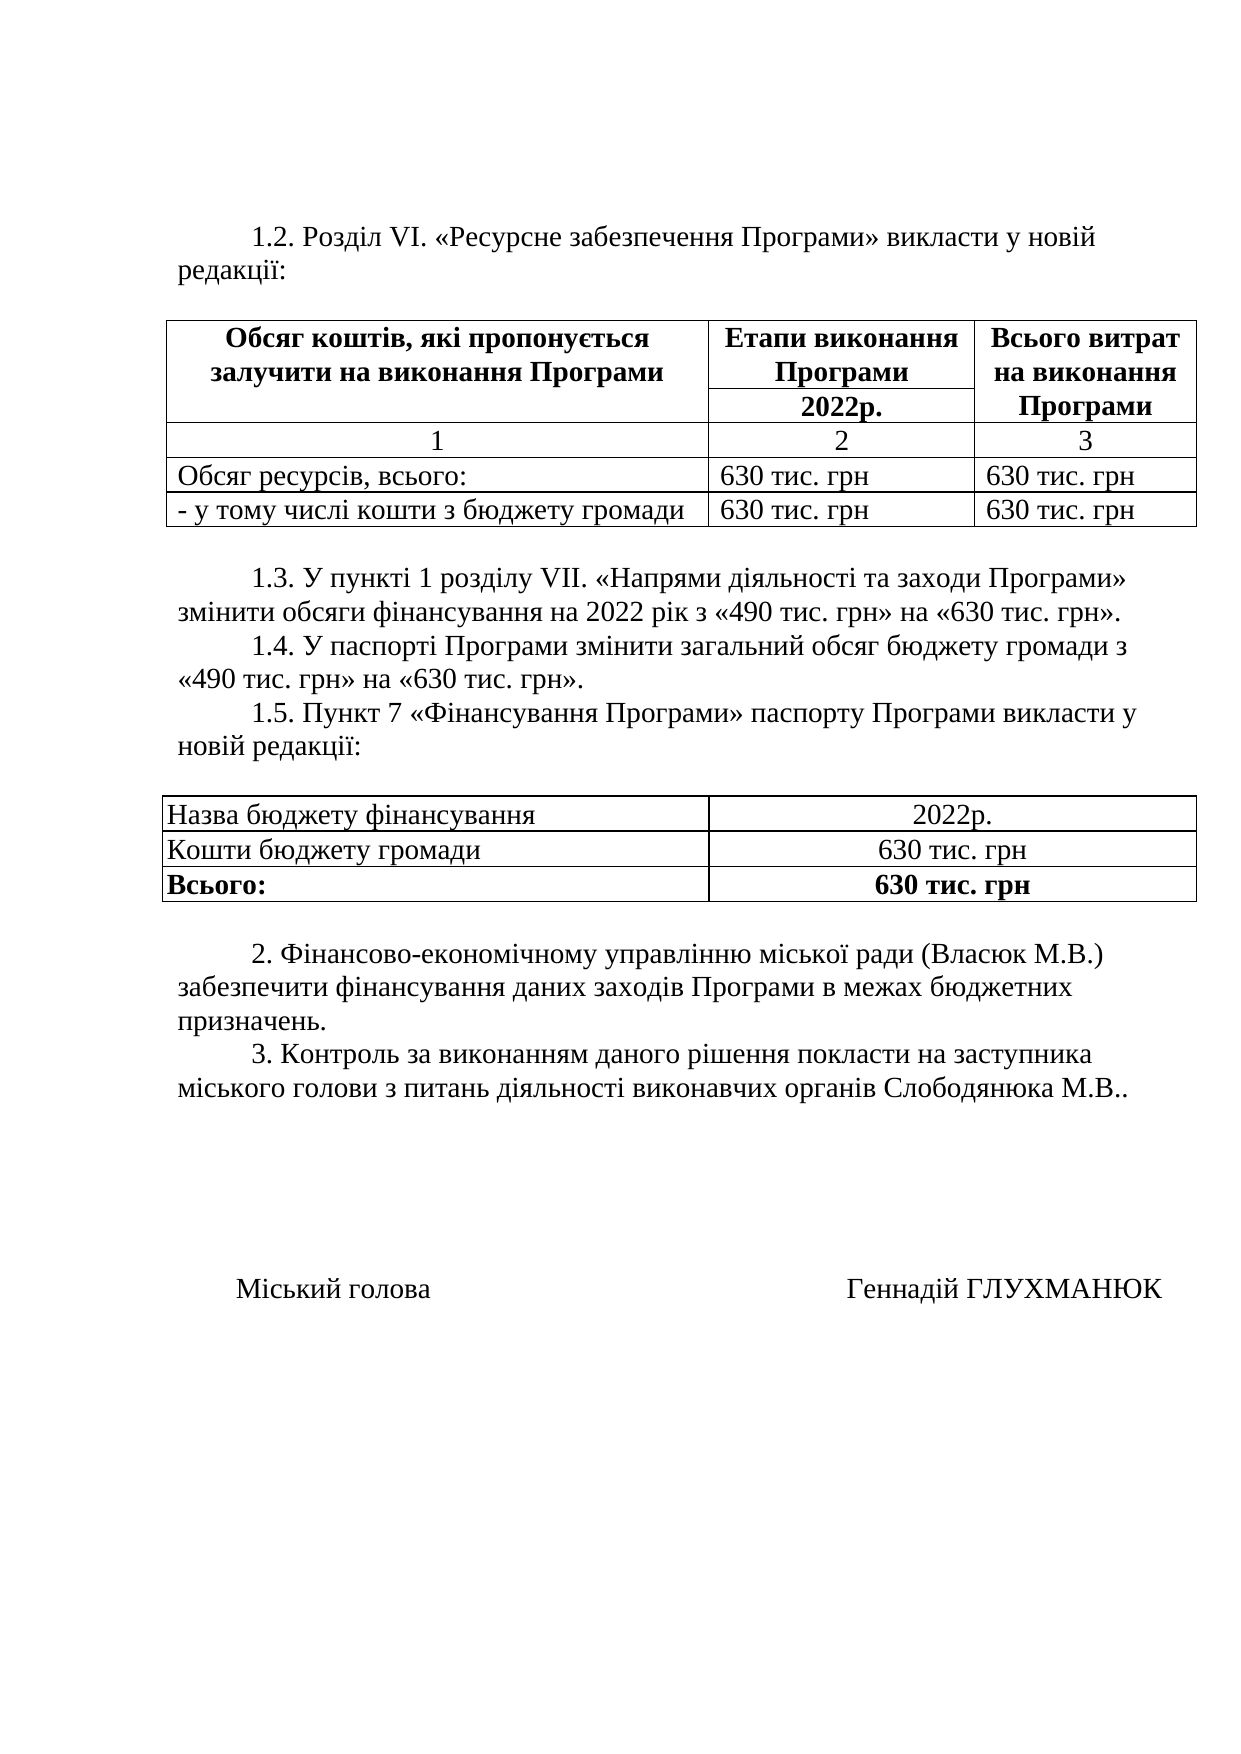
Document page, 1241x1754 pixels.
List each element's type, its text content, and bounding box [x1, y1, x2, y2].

text Міський голова Геннадій ГЛУХМАНЮК [177, 1271, 1167, 1305]
table_cell 1 [167, 423, 708, 457]
table_cell 630 тис. грн [710, 832, 1196, 866]
table_cell 630 тис. грн [975, 493, 1196, 526]
table_cell 3 [975, 423, 1196, 457]
table_cell - у тому числі кошти з бюджету громади [167, 493, 708, 526]
text 1.5. Пункт 7 «Фінансування Програми» паспорту Програми викласти у новій редакції: [177, 695, 1167, 762]
table_header Етапи виконання Програми [709, 321, 974, 388]
table_cell 630 тис. грн [710, 867, 1196, 901]
table_header 2022р. [710, 797, 1196, 830]
table_cell 630 тис. грн [709, 493, 974, 526]
table_cell 2022р. [709, 389, 974, 422]
table_cell 630 тис. грн [975, 458, 1196, 491]
text 1.4. У паспорті Програми змінити загальний обсяг бюджету громади з «490 тис. грн» на «630 тис. грн». [177, 628, 1167, 695]
table_cell Всього: [163, 867, 708, 901]
table_cell Обсяг ресурсів, всього: [167, 458, 708, 491]
table_header Назва бюджету фінансування [163, 797, 708, 830]
list 1.2. Розділ VІ. «Ресурсне забезпечення Програми» викласти у новій редакції: [177, 219, 1167, 286]
table_header Обсяг коштів, які пропонується залучити на виконання Програми [167, 321, 708, 422]
text 1.3. У пункті 1 розділу VІІ. «Напрями діяльності та заходи Програми» змінити обсяги фінансування на 2022 рік з «490 тис. грн» на «630 тис. грн». [177, 561, 1167, 628]
table_cell 2 [709, 423, 974, 457]
table_cell 630 тис. грн [709, 458, 974, 491]
table_cell Кошти бюджету громади [163, 832, 708, 866]
text 3. Контроль за виконанням даного рішення покласти на заступника міського голови з питань діяльності виконавчих органів Слободянюка М.В.. [177, 1036, 1167, 1103]
table_header Всього витрат на виконання Програми [975, 321, 1196, 422]
text 2. Фінансово-економічному управлінню міської ради (Власюк М.В.) забезпечити фінансування даних заходів Програми в межах бюджетних призначень. [177, 936, 1167, 1036]
